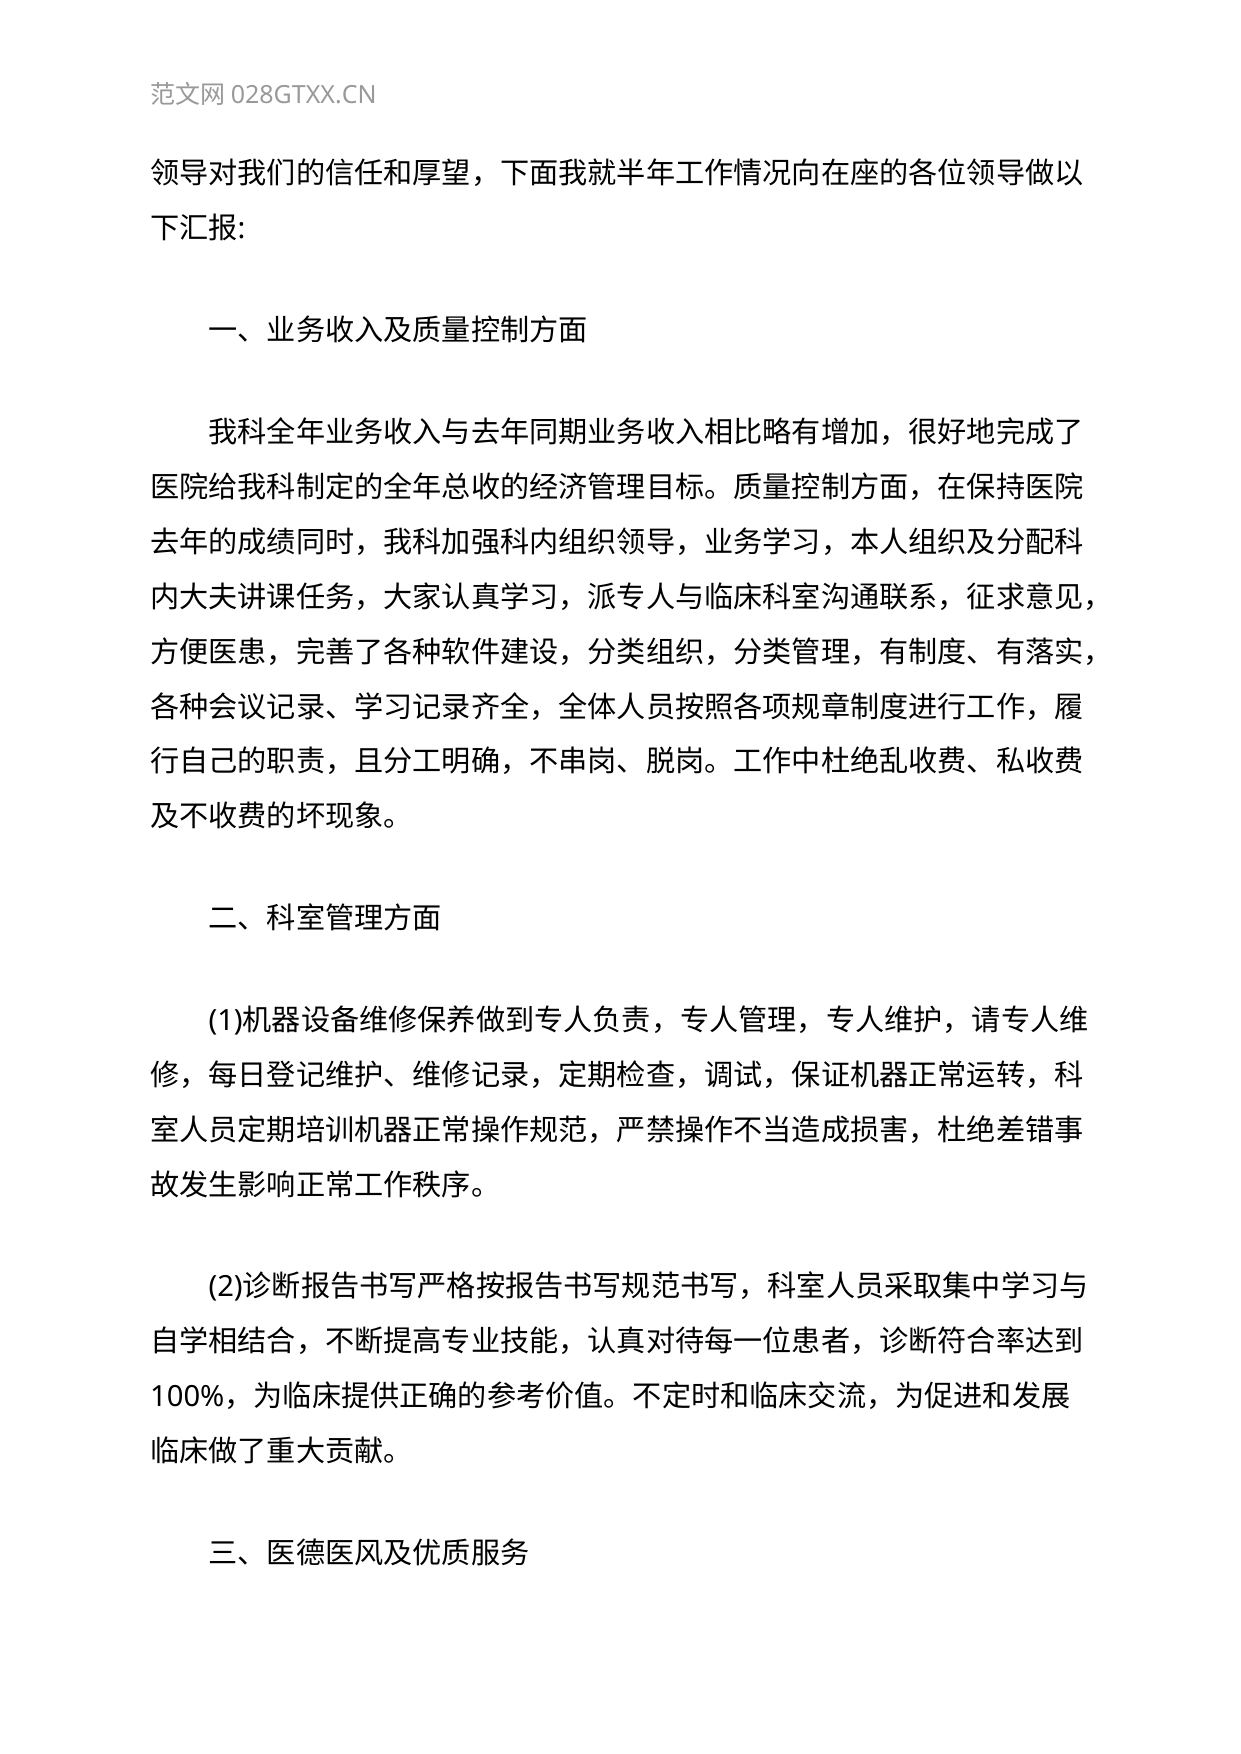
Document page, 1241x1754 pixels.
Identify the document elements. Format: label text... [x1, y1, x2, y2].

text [150, 150, 1090, 247]
text 三、医德医风及优质服务 [150, 1530, 1090, 1572]
text (2)诊断报告书写严格按报告书写规范书写，科室人员采取集中学习与自学相结合，不断提高专业技能，认真对待每一位患者，诊断符合率达到100%，为临床提供正确的参考价值。不定时和临床交流，为促进和发展临床做了重大贡献。 [150, 1263, 1090, 1470]
text 二、科室管理方面 [150, 895, 1090, 937]
text (1)机器设备维修保养做到专人负责，专人管理，专人维护，请专人维修，每日登记维护、维修记录，定期检查，调试，保证机器正常运转，科室人员定期培训机器正常操作规范，严禁操作不当造成损害，杜绝差错事故发生影响正常工作秩序。 [150, 996, 1090, 1203]
text 一、业务收入及质量控制方面 [150, 307, 1090, 349]
text 我科全年业务收入与去年同期业务收入相比略有增加，很好地完成了医院给我科制定的全年总收的经济管理目标。质量控制方面，在保持医院去年的成绩同时，我科加强科内组织领导，业务学习，本人组织及分配科内大夫讲课任务，大家认真学习，派专人与临床科室沟通联系，征求意见，方便医患，完善了各种软件建设，分类组织，分类管理，有制度、有落实，各种会议记录、学习记录齐全，全体人员按照各项规章制度进行工作，履行自己的职责，且分工明确，不串岗、脱岗。工作中杜绝乱收费、私收费及不收费的坏现象。 [150, 409, 1090, 835]
